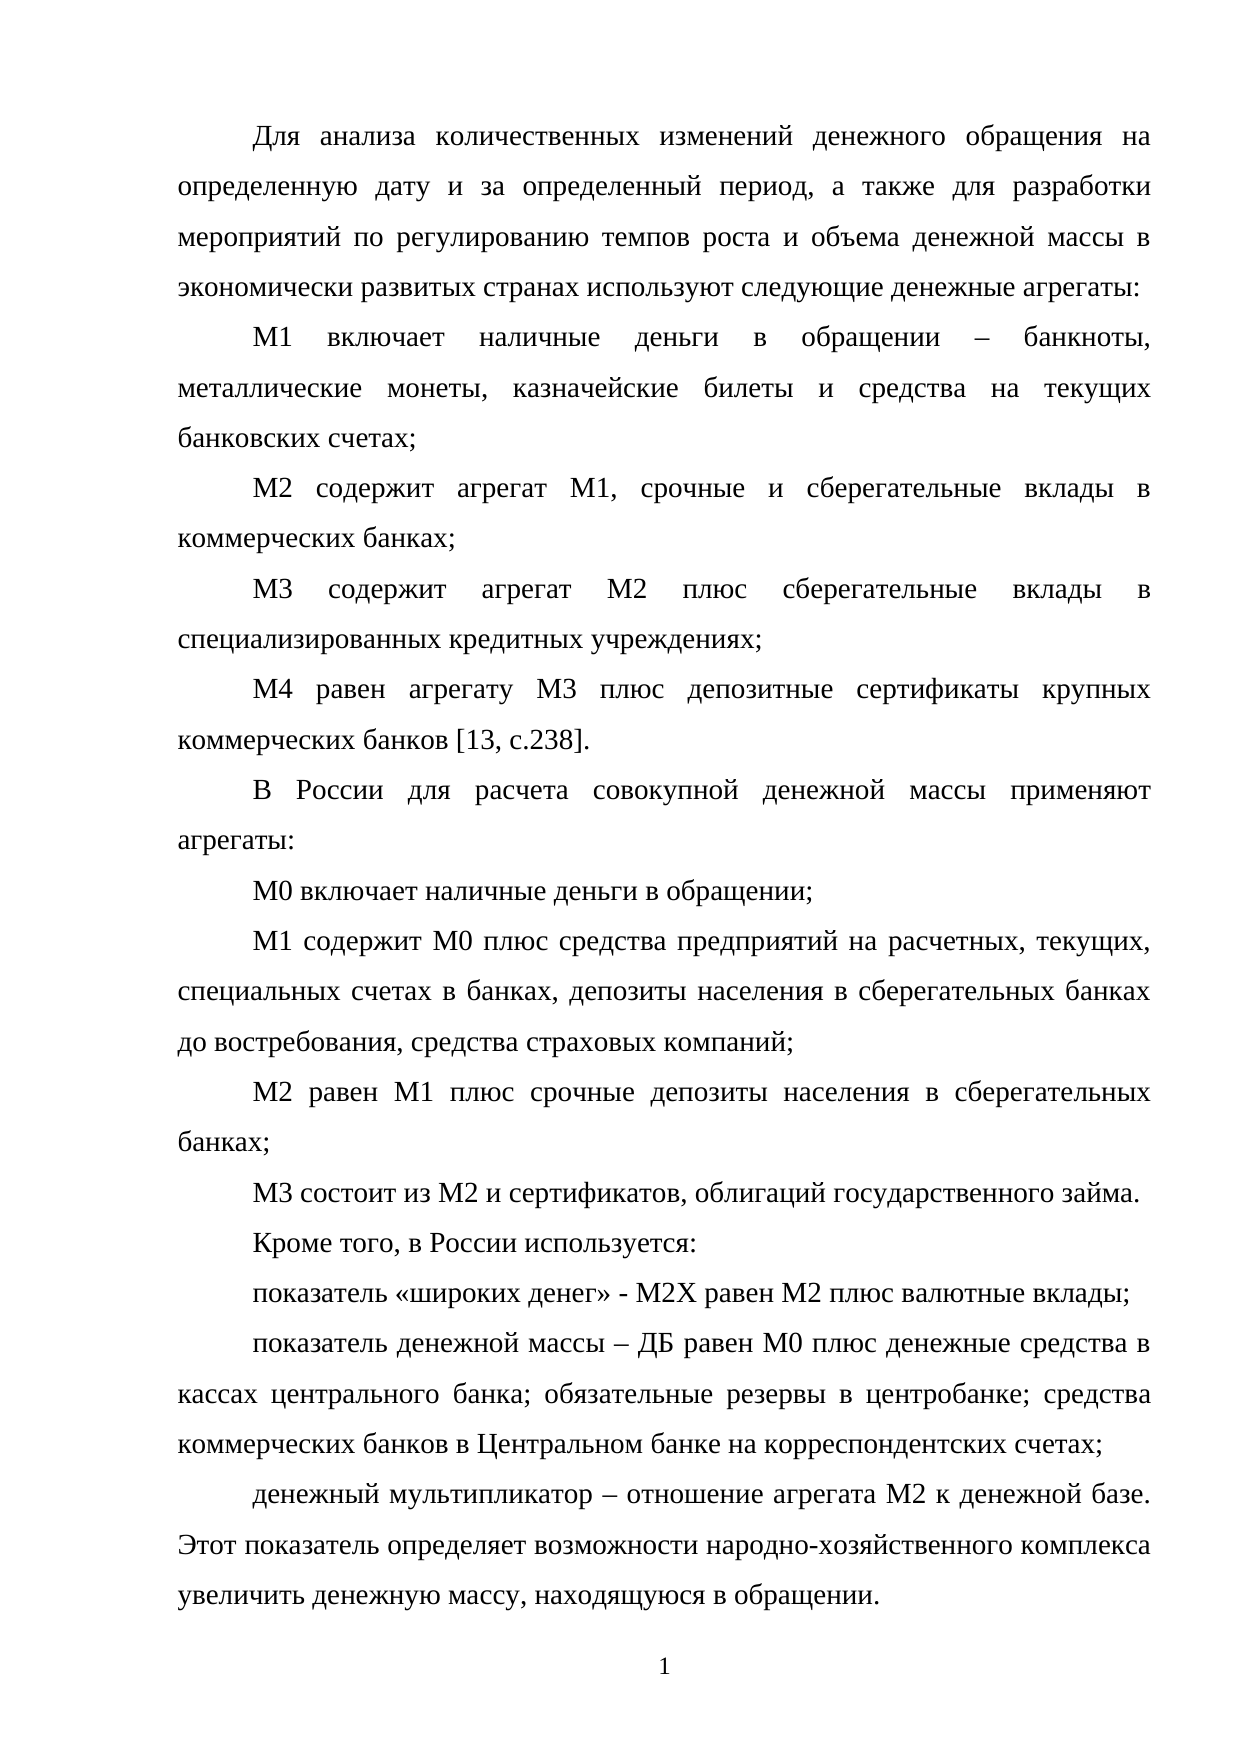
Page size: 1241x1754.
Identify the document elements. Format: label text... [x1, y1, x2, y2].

text В России для расчета совокупной денежной массы применяют агрегаты: [177, 772, 1152, 856]
text Кроме того, в России используется: [177, 1225, 1152, 1258]
text М3 содержит агрегат М2 плюс сберегательные вклады в специализированных кредитных учреждениях; [177, 571, 1152, 655]
text М3 состоит из М2 и сертификатов, облигаций государственного займа. [177, 1175, 1152, 1208]
text показатель денежной массы – ДБ равен М0 плюс денежные средства в кассах центрального банка; обязательные резервы в центробанке; средства коммерческих банков в Центральном банке на корреспондентских счетах; [177, 1326, 1152, 1460]
text М1 содержит М0 плюс средства предприятий на расчетных, текущих, специальных счетах в банках, депозиты населения в сберегательных банках до востребования, средства страховых компаний; [177, 923, 1152, 1057]
text М1 включает наличные деньги в обращении – банкноты, металлические монеты, казначейские билеты и средства на текущих банковских счетах; [177, 319, 1152, 453]
text показатель «широких денег» - М2Х равен М2 плюс валютные вклады; [177, 1275, 1152, 1309]
text М2 содержит агрегат М1, срочные и сберегательные вклады в коммерческих банках; [177, 470, 1152, 554]
text М2 равен М1 плюс срочные депозиты населения в сберегательных банках; [177, 1074, 1152, 1158]
text Для анализа количественных изменений денежного обращения на определенную дату и за определенный период, а также для разработки мероприятий по регулированию темпов роста и объема денежной массы в экономически развитых странах используют следующие денежные агрегаты: [177, 118, 1152, 303]
text М4 равен агрегату М3 плюс депозитные сертификаты крупных коммерческих банков [13, с.238]. [177, 672, 1152, 755]
text денежный мультипликатор – отношение агрегата М2 к денежной базе. Этот показатель определяет возможности народно-хозяйственного комплекса увеличить денежную массу, находящуюся в обращении. [177, 1477, 1152, 1611]
text М0 включает наличные деньги в обращении; [177, 873, 1152, 906]
